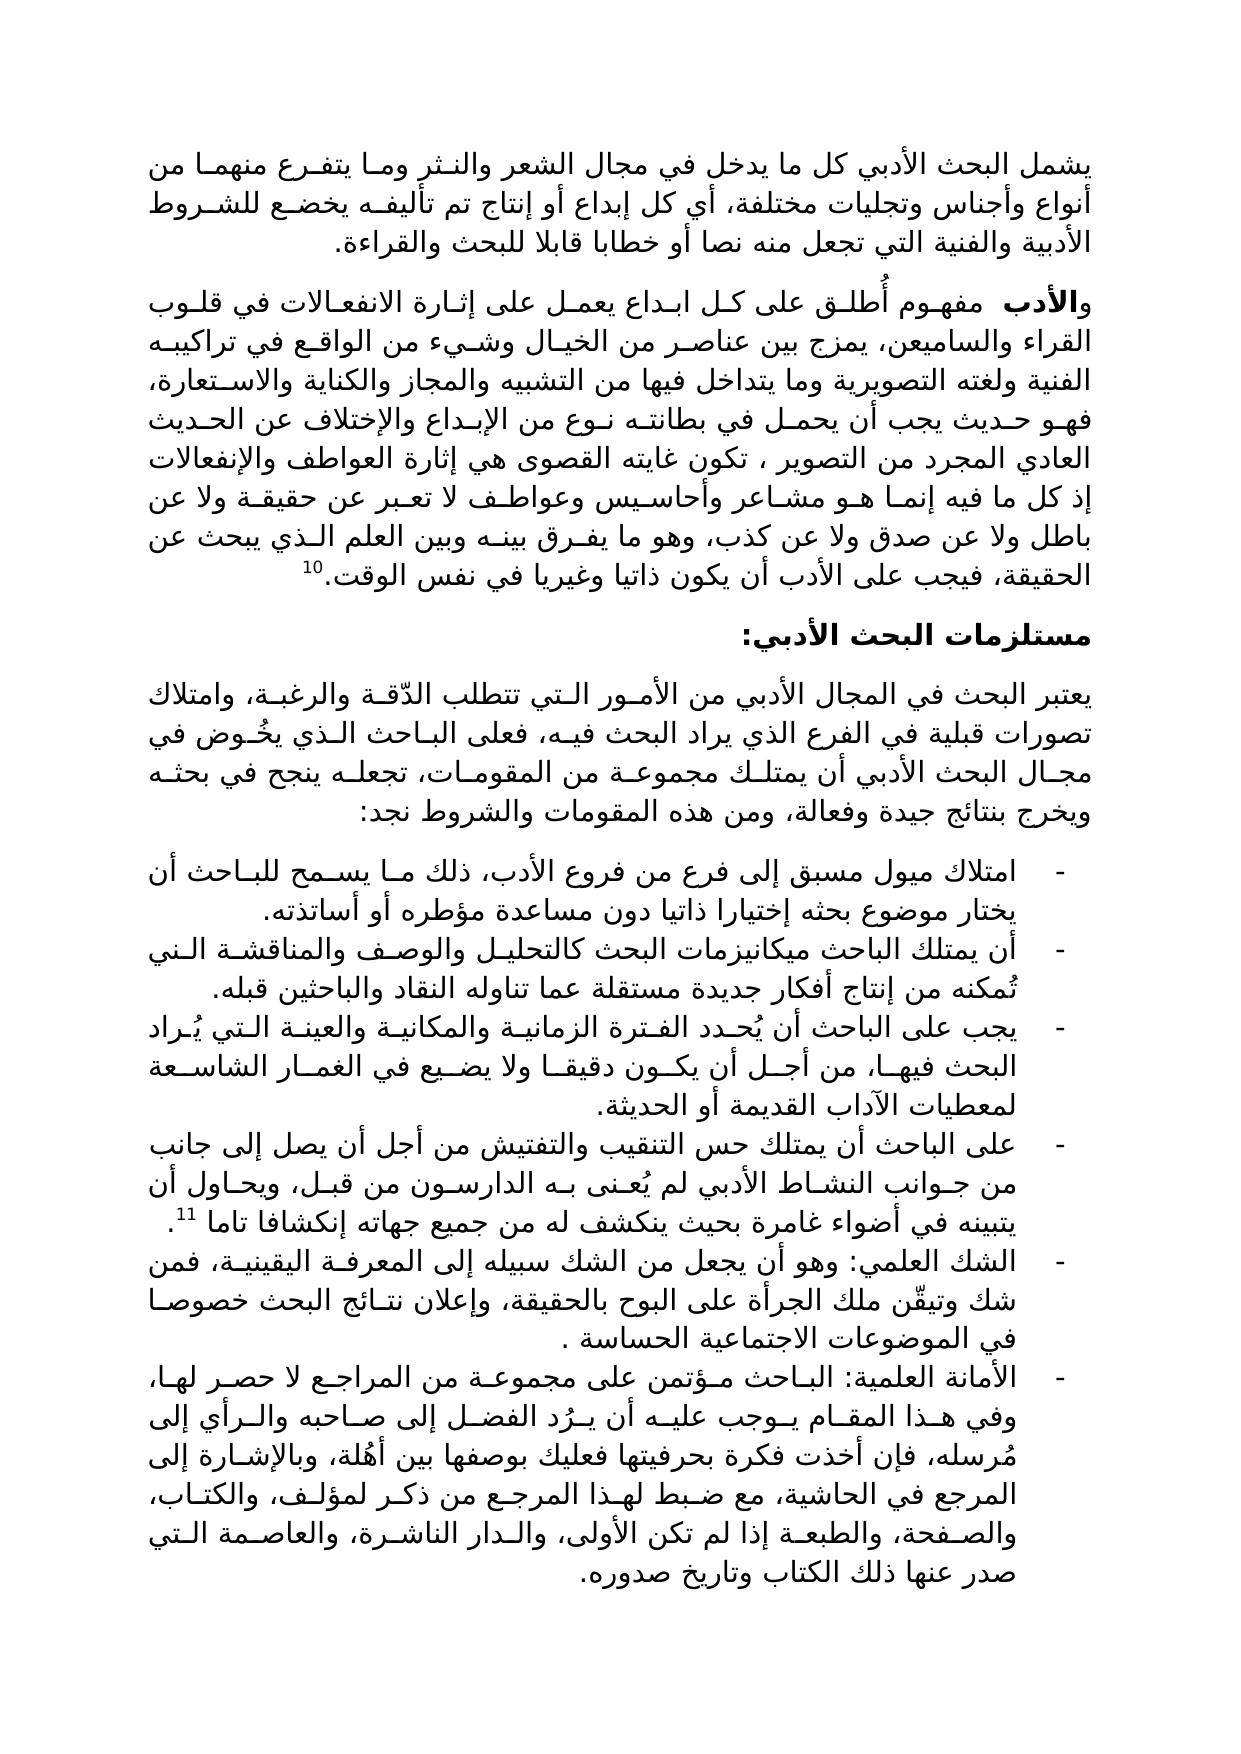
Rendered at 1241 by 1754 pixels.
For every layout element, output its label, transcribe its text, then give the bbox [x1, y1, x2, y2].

text مستلزمات البحث الأدبي: [148, 618, 1093, 652]
list امتلاك ميول مسبق إلى فرع من فروع الأدب، ذلك ما يسمح للباحث أن يختار موضوع بحثه إختيارا ذاتيا دون مساعدة مؤطره أو أساتذته. [148, 854, 1055, 927]
list الشك العلمي: وهو أن يجعل من الشك سبيله إلى المعرفة اليقينية، فمن شك وتيقّن ملك الجرأة على البوح بالحقيقة، وإعلان نتائج البحث خصوصا في الموضوعات الاجتماعية الحساسة . [148, 1244, 1055, 1356]
text يعتبر البحث في المجال الأدبي من الأمور التي تتطلب الدّقة والرغبة، وامتلاك تصورات قبلية في الفرع الذي يراد البحث فيه، فعلى الباحث الذي يخُوض في مجال البحث الأدبي أن يمتلك مجموعة من المقومات، تجعله ينجح في بحثه ويخرج بنتائج جيدة وفعالة، ومن هذه المقومات والشروط نجد: [148, 678, 1093, 828]
list الأمانة العلمية: الباحث مؤتمن على مجموعة من المراجع لا حصر لها، وفي هذا المقام يوجب عليه أن يرُد الفضل إلى صاحبه والرأي إلى مُرسله، فإن أخذت فكرة بحرفيتها فعليك بوصفها بين أهُلة، وبالإشارة إلى المرجع في الحاشية، مع ضبط لهذا المرجع من ذكر لمؤلف، والكتاب، والصفحة، والطبعة إذا لم تكن الأولى، والدار الناشرة، والعاصمة التي صدر عنها ذلك الكتاب وتاريخ صدوره. [148, 1361, 1055, 1589]
text والأدب مفهوم أُطلق على كل ابداع يعمل على إثارة الانفعالات في قلوب القراء والساميعن، يمزج بين عناصر من الخيال وشيء من الواقع في تراكيبه الفنية ولغته التصويرية وما يتداخل فيها من التشبيه والمجاز والكناية والاستعارة، فهو حديث يجب أن يحمل في بطانته نوع من الإبداع والإختلاف عن الحديث العادي المجرد من التصوير ، تكون غايته القصوى هي إثارة العواطف والإنفعالات إذ كل ما فيه إنما هو مشاعر وأحاسيس وعواطف لا تعبر عن حقيقة ولا عن باطل ولا عن صدق ولا عن كذب، وهو ما يفرق بينه وبين العلم الذي يبحث عن الحقيقة، فيجب على الأدب أن يكون ذاتيا وغيريا في نفس الوقت. [148, 285, 1093, 592]
list أن يمتلك الباحث ميكانيزمات البحث كالتحليل والوصف والمناقشة الني تُمكنه من إنتاج أفكار جديدة مستقلة عما تناوله النقاد والباحثين قبله. [148, 932, 1055, 1005]
text يشمل البحث الأدبي كل ما يدخل في مجال الشعر والنثر وما يتفرع منهما من أنواع وأجناس وتجليات مختلفة، أي كل إبداع أو إنتاج تم تأليفه يخضع للشروط الأدبية والفنية التي تجعل منه نصا أو خطابا قابلا للبحث والقراءة. [148, 148, 1093, 259]
list على الباحث أن يمتلك حس التنقيب والتفتيش من أجل أن يصل إلى جانب من جوانب النشاط الأدبي لم يُعنى به الدارسون من قبل، ويحاول أن يتبينه في أضواء غامرة بحيث ينكشف له من جميع جهاته إنكشافا تاما . [148, 1127, 1055, 1239]
list يجب على الباحث أن يُحدد الفترة الزمانية والمكانية والعينة التي يُراد البحث فيها، من أجل أن يكون دقيقا ولا يضيع في الغمار الشاسعة لمعطيات الآداب القديمة أو الحديثة. [148, 1010, 1055, 1122]
